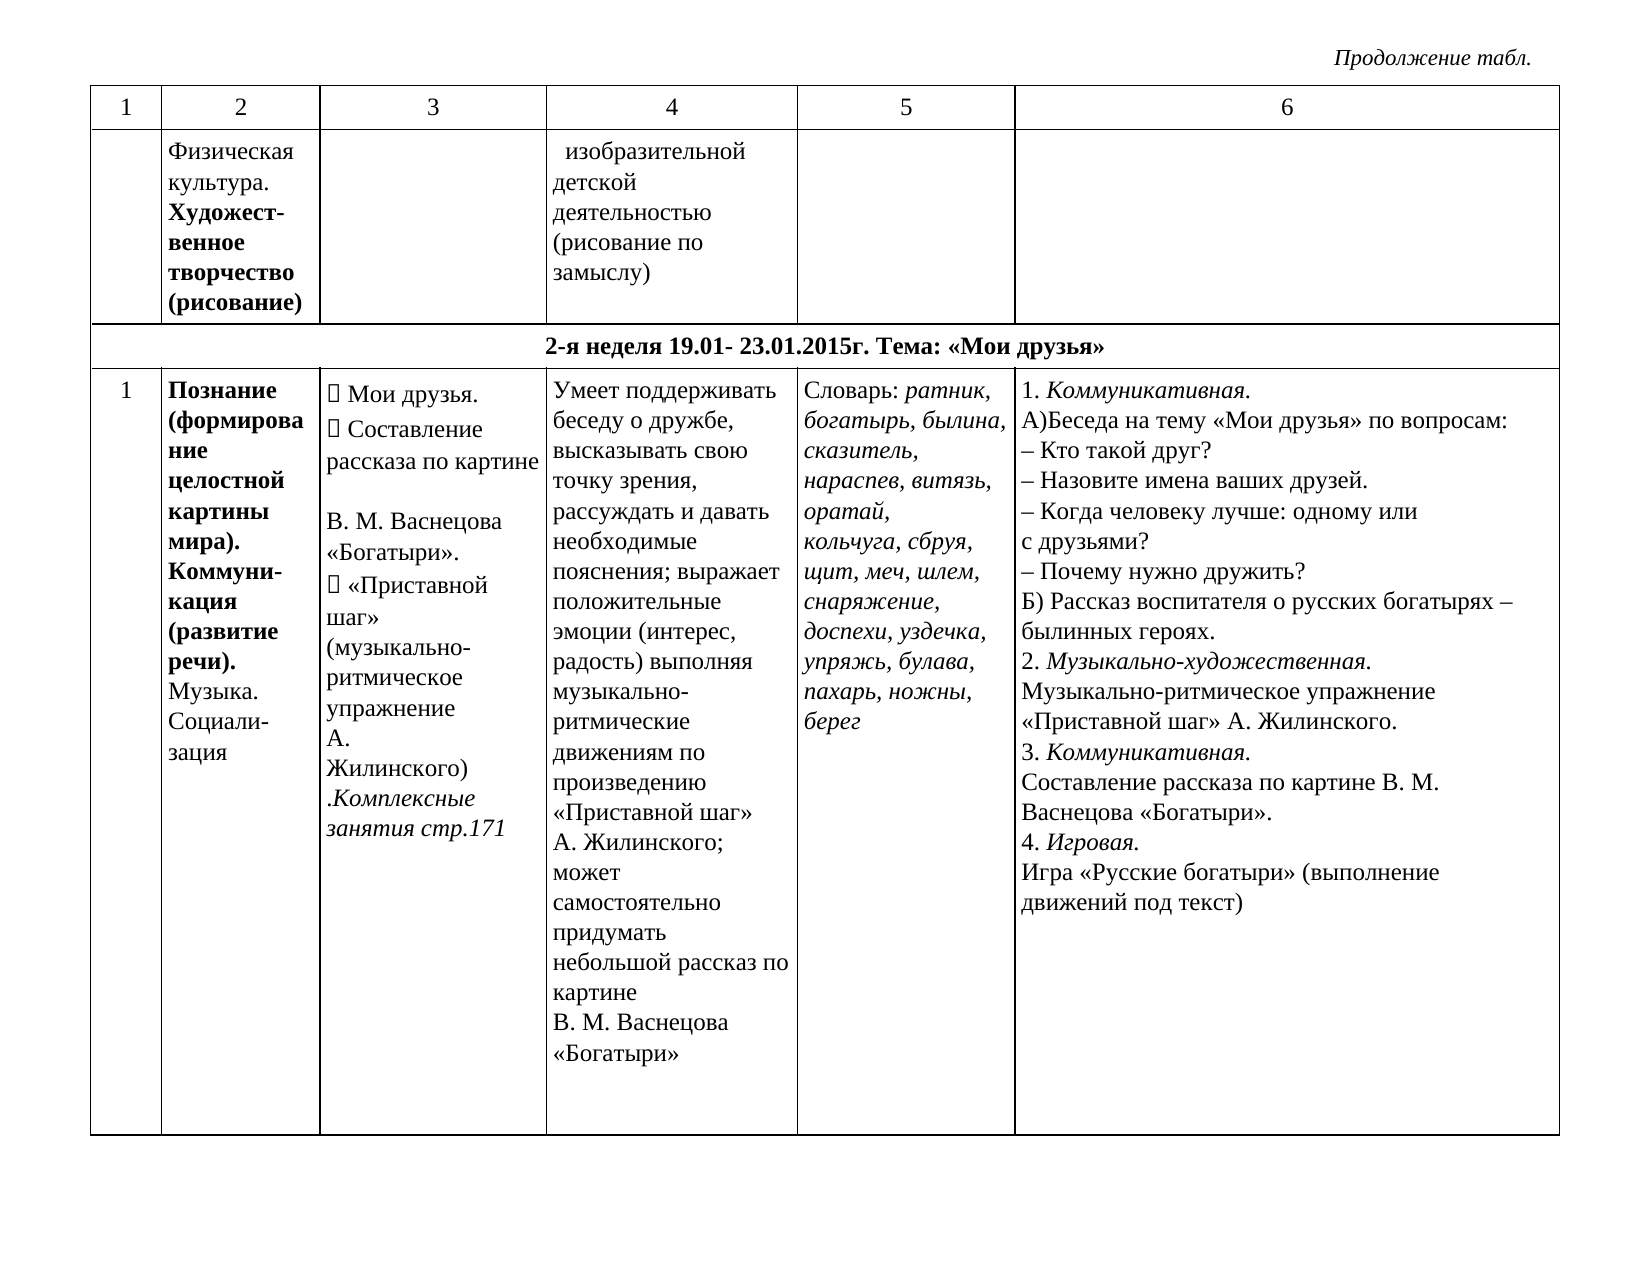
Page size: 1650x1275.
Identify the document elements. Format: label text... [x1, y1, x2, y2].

table_header 1 [91, 86, 161, 129]
table_cell [798, 130, 1014, 323]
table_cell [1016, 130, 1559, 323]
table_header 2 [162, 86, 319, 129]
table_cell [91, 130, 161, 323]
table_cell 1 [91, 369, 161, 1134]
table_cell Словарь: ратник, богатырь, былина, сказитель, нараспев, витязь, оратай, кольчуга, сбруя, щит, меч, шлем, снаряжение, доспехи, уздечка, упряжь, булава, пахарь, ножны, берег [798, 369, 1014, 1134]
table_header 6 [1016, 86, 1559, 129]
text Продолжение табл. [118, 44, 1532, 71]
table_header 5 [798, 86, 1014, 129]
table_cell изобразительной детской деятельностью (рисование по замыслу) [547, 130, 797, 323]
table_header 4 [547, 86, 797, 129]
table_cell [321, 130, 546, 323]
table_header 3 [321, 86, 546, 129]
table_cell Физическая культура. Художест- венное творчество (рисование) [162, 130, 319, 323]
table_cell Познание (формирование целостной картины мира). Коммуни- кация (развитие речи). Музыка. Социали- зация [162, 369, 319, 1134]
table_cell Умеет поддерживать беседу о дружбе, высказывать свою точку зрения, рассуждать и давать необходимые пояснения; выражает положительные эмоции (интерес, радость) выполняя музыкально-ритмические движениям по произведению «Приставной шаг» А. Жилинского; может самостоятельно придумать небольшой рассказ по картине В. М. Васнецова «Богатыри» [547, 369, 797, 1134]
table_cell 2-я неделя 19.01- 23.01.2015г. Тема: «Мои друзья» [91, 324, 1559, 367]
table_cell  Мои друзья.  Составление рассказа по картине В. М. Васнецова «Богатыри».  «приставной шаг» (музыкально-ритмическое упражнение А. Жилинского) .Комплексные занятия стр.171 [321, 369, 546, 1134]
table_cell 1. Коммуникативная. А)Беседа на тему «Мои друзья» по вопросам: – Кто такой друг? – Назовите имена ваших друзей. – Когда человеку лучше: одному или с друзьями? – Почему нужно дружить? Б) Рассказ воспитателя о русских богатырях – былинных героях. 2. Музыкально-художественная. Музыкально-ритмическое упражнение «приставной шаг» А. Жилинского. 3. Коммуникативная. Составление рассказа по картине В. М. Васнецова «Богатыри». 4. Игровая. Игра «Русские богатыри» (выполнение движений под текст) [1016, 369, 1559, 1134]
